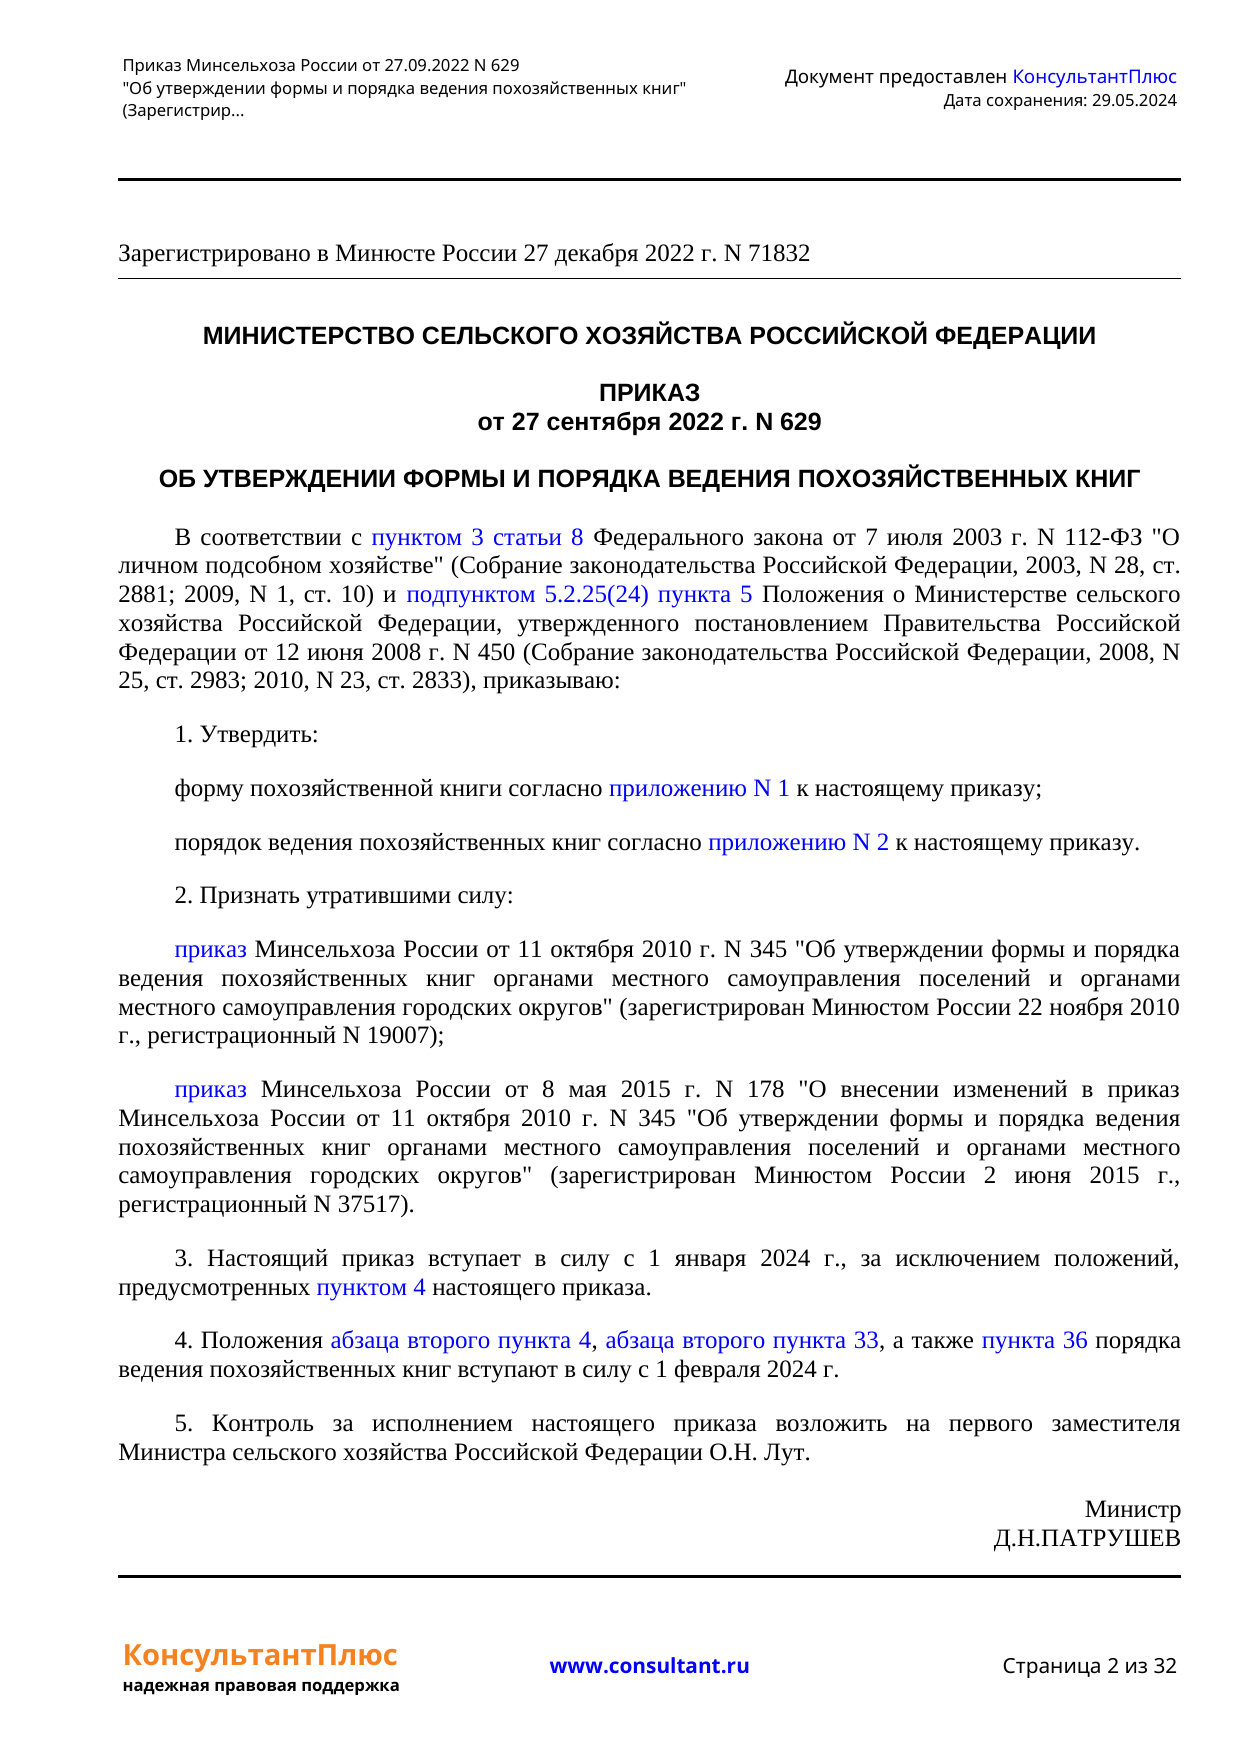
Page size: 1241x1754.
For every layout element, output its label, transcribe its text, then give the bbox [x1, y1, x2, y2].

text 1. Утвердить: [118, 719, 1181, 748]
text В соответствии с пунктом 3 статьи 8 Федерального закона от 7 июля 2003 г. N 112-ФЗ "О личном подсобном хозяйстве" (Собрание законодательства Российской Федерации, 2003, N 28, ст. 2881; 2009, N 1, ст. 10) и подпунктом 5.2.25(24) пункта 5 Положения о Министерстве сельского хозяйства Российской Федерации, утвержденного постановлением Правительства Российской Федерации от 12 июня 2008 г. N 450 (Собрание законодательства Российской Федерации, 2008, N 25, ст. 2983; 2010, N 23, ст. 2833), приказываю: [118, 522, 1181, 694]
text порядок ведения похозяйственных книг согласно приложению N 2 к настоящему приказу. [118, 827, 1181, 856]
title МИНИСТЕРСТВО СЕЛЬСКОГО ХОЗЯЙСТВА РОССИЙСКОЙ ФЕДЕРАЦИИ [118, 321, 1181, 349]
text 2. Признать утратившими силу: [118, 881, 1181, 909]
text Д.Н.ПАТРУШЕВ [118, 1523, 1181, 1552]
title ОБ УТВЕРЖДЕНИИ ФОРМЫ И ПОРЯДКА ВЕДЕНИЯ ПОХОЗЯЙСТВЕННЫХ КНИГ [118, 464, 1181, 493]
text форму похозяйственной книги согласно приложению N 1 к настоящему приказу; [118, 773, 1181, 802]
text приказ Минсельхоза России от 8 мая 2015 г. N 178 "О внесении изменений в приказ Минсельхоза России от 11 октября 2010 г. N 345 "Об утверждении формы и порядка ведения похозяйственных книг органами местного самоуправления поселений и органами местного самоуправления городских округов" (зарегистрирован Минюстом России 2 июня 2015 г., регистрационный N 37517). [118, 1074, 1181, 1218]
title ПРИКАЗ [118, 378, 1181, 407]
text Зарегистрировано в Минюсте России 27 декабря 2022 г. N 71832 [118, 238, 1181, 267]
text 4. Положения абзаца второго пункта 4, абзаца второго пункта 33, а также пункта 36 порядка ведения похозяйственных книг вступают в силу с 1 февраля 2024 г. [118, 1326, 1181, 1383]
text 3. Настоящий приказ вступает в силу с 1 января 2024 г., за исключением положений, предусмотренных пунктом 4 настоящего приказа. [118, 1243, 1181, 1301]
text Министр [118, 1494, 1181, 1523]
text 5. Контроль за исполнением настоящего приказа возложить на первого заместителя Министра сельского хозяйства Российской Федерации О.Н. Лут. [118, 1408, 1181, 1466]
text приказ Минсельхоза России от 11 октября 2010 г. N 345 "Об утверждении формы и порядка ведения похозяйственных книг органами местного самоуправления поселений и органами местного самоуправления городских округов" (зарегистрирован Минюстом России 22 ноября 2010 г., регистрационный N 19007); [118, 934, 1181, 1049]
title от 27 сентября 2022 г. N 629 [118, 407, 1181, 436]
